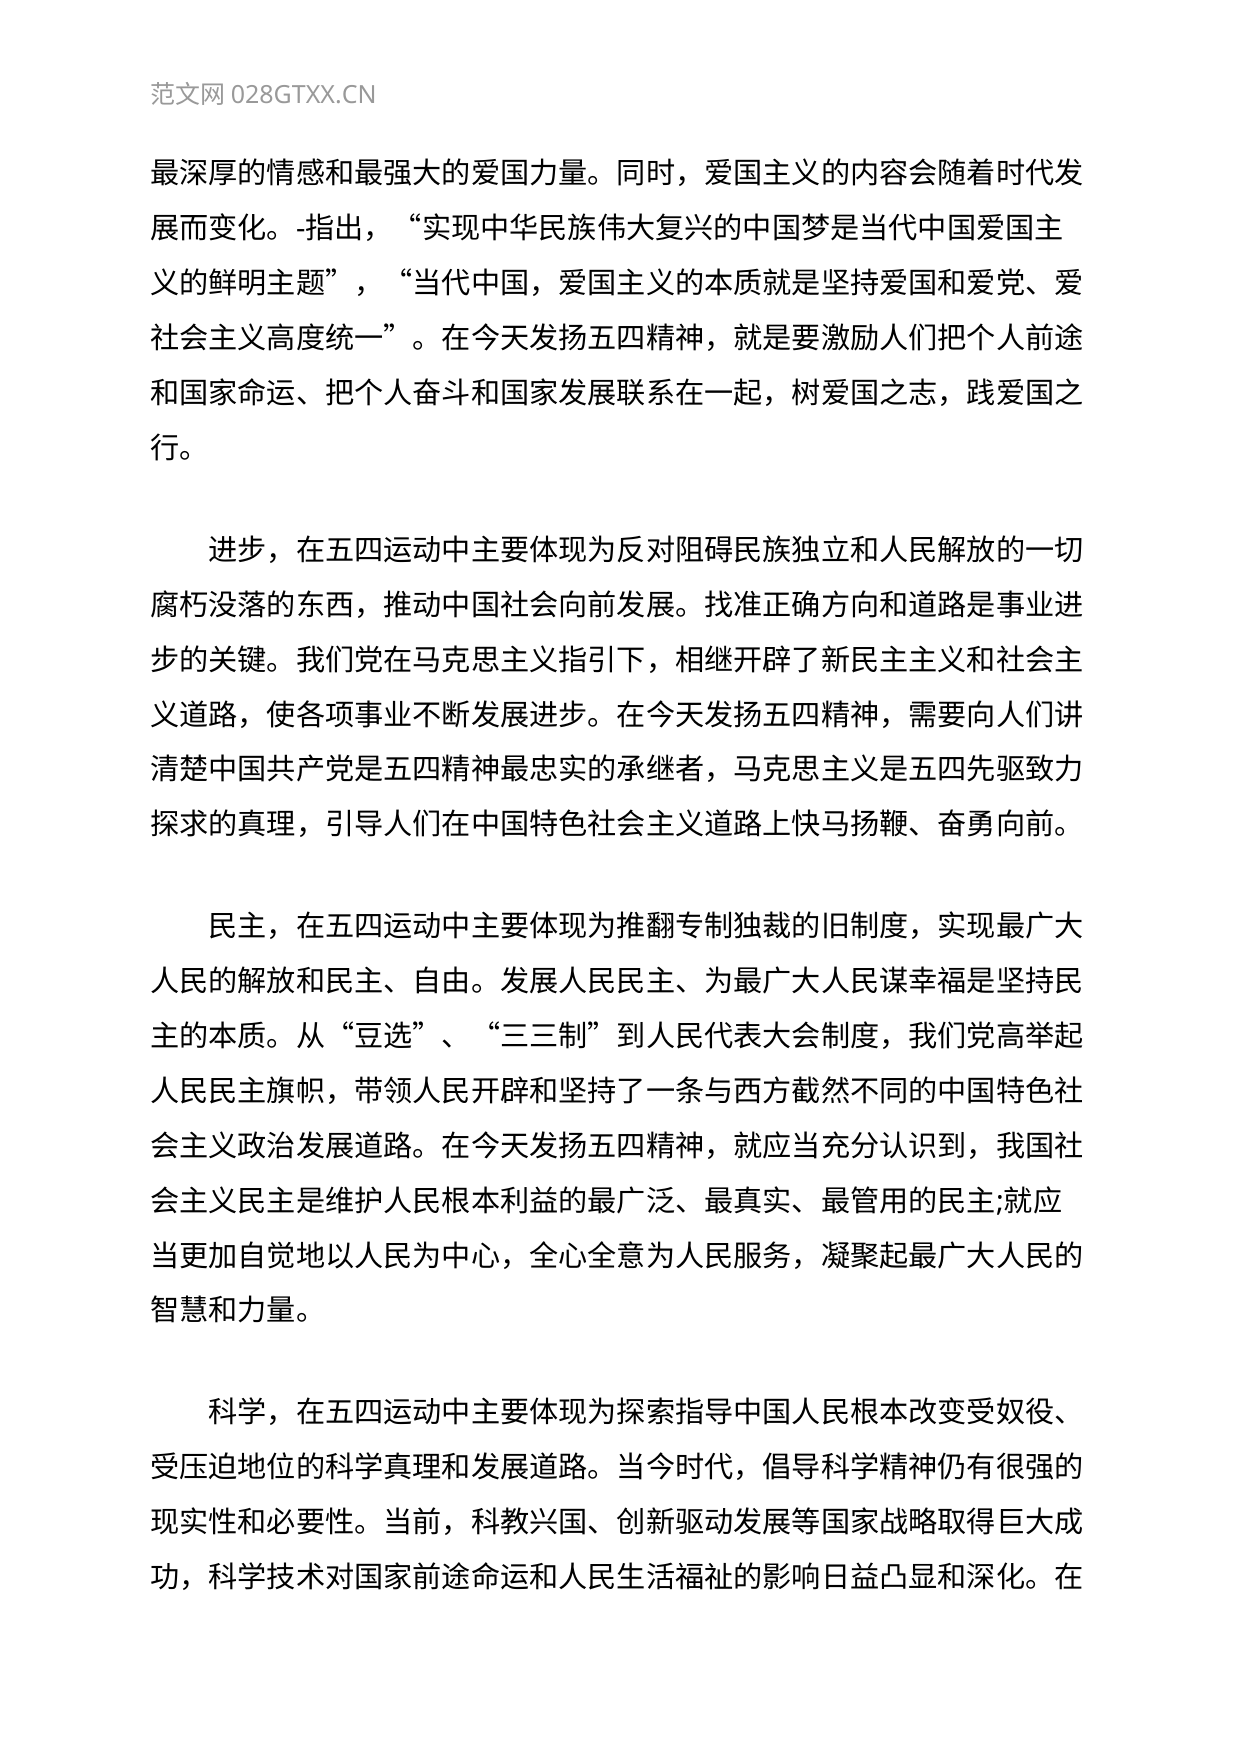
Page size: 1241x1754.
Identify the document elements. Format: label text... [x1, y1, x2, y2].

text 进步，在五四运动中主要体现为反对阻碍民族独立和人民解放的一切腐朽没落的东西，推动中国社会向前发展。找准正确方向和道路是事业进步的关键。我们党在马克思主义指引下，相继开辟了新民主主义和社会主义道路，使各项事业不断发展进步。在今天发扬五四精神，需要向人们讲清楚中国共产党是五四精神最忠实的承继者，马克思主义是五四先驱致力探求的真理，引导人们在中国特色社会主义道路上快马扬鞭、奋勇向前。 [150, 526, 1090, 843]
text 民主，在五四运动中主要体现为推翻专制独裁的旧制度，实现最广大人民的解放和民主、自由。发展人民民主、为最广大人民谋幸福是坚持民主的本质。从“豆选”、“三三制”到人民代表大会制度，我们党高举起人民民主旗帜，带领人民开辟和坚持了一条与西方截然不同的中国特色社会主义政治发展道路。在今天发扬五四精神，就应当充分认识到，我国社会主义民主是维护人民根本利益的最广泛、最真实、最管用的民主;就应当更加自觉地以人民为中心，全心全意为人民服务，凝聚起最广大人民的智慧和力量。 [150, 903, 1090, 1329]
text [150, 1389, 1090, 1596]
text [150, 150, 1090, 467]
